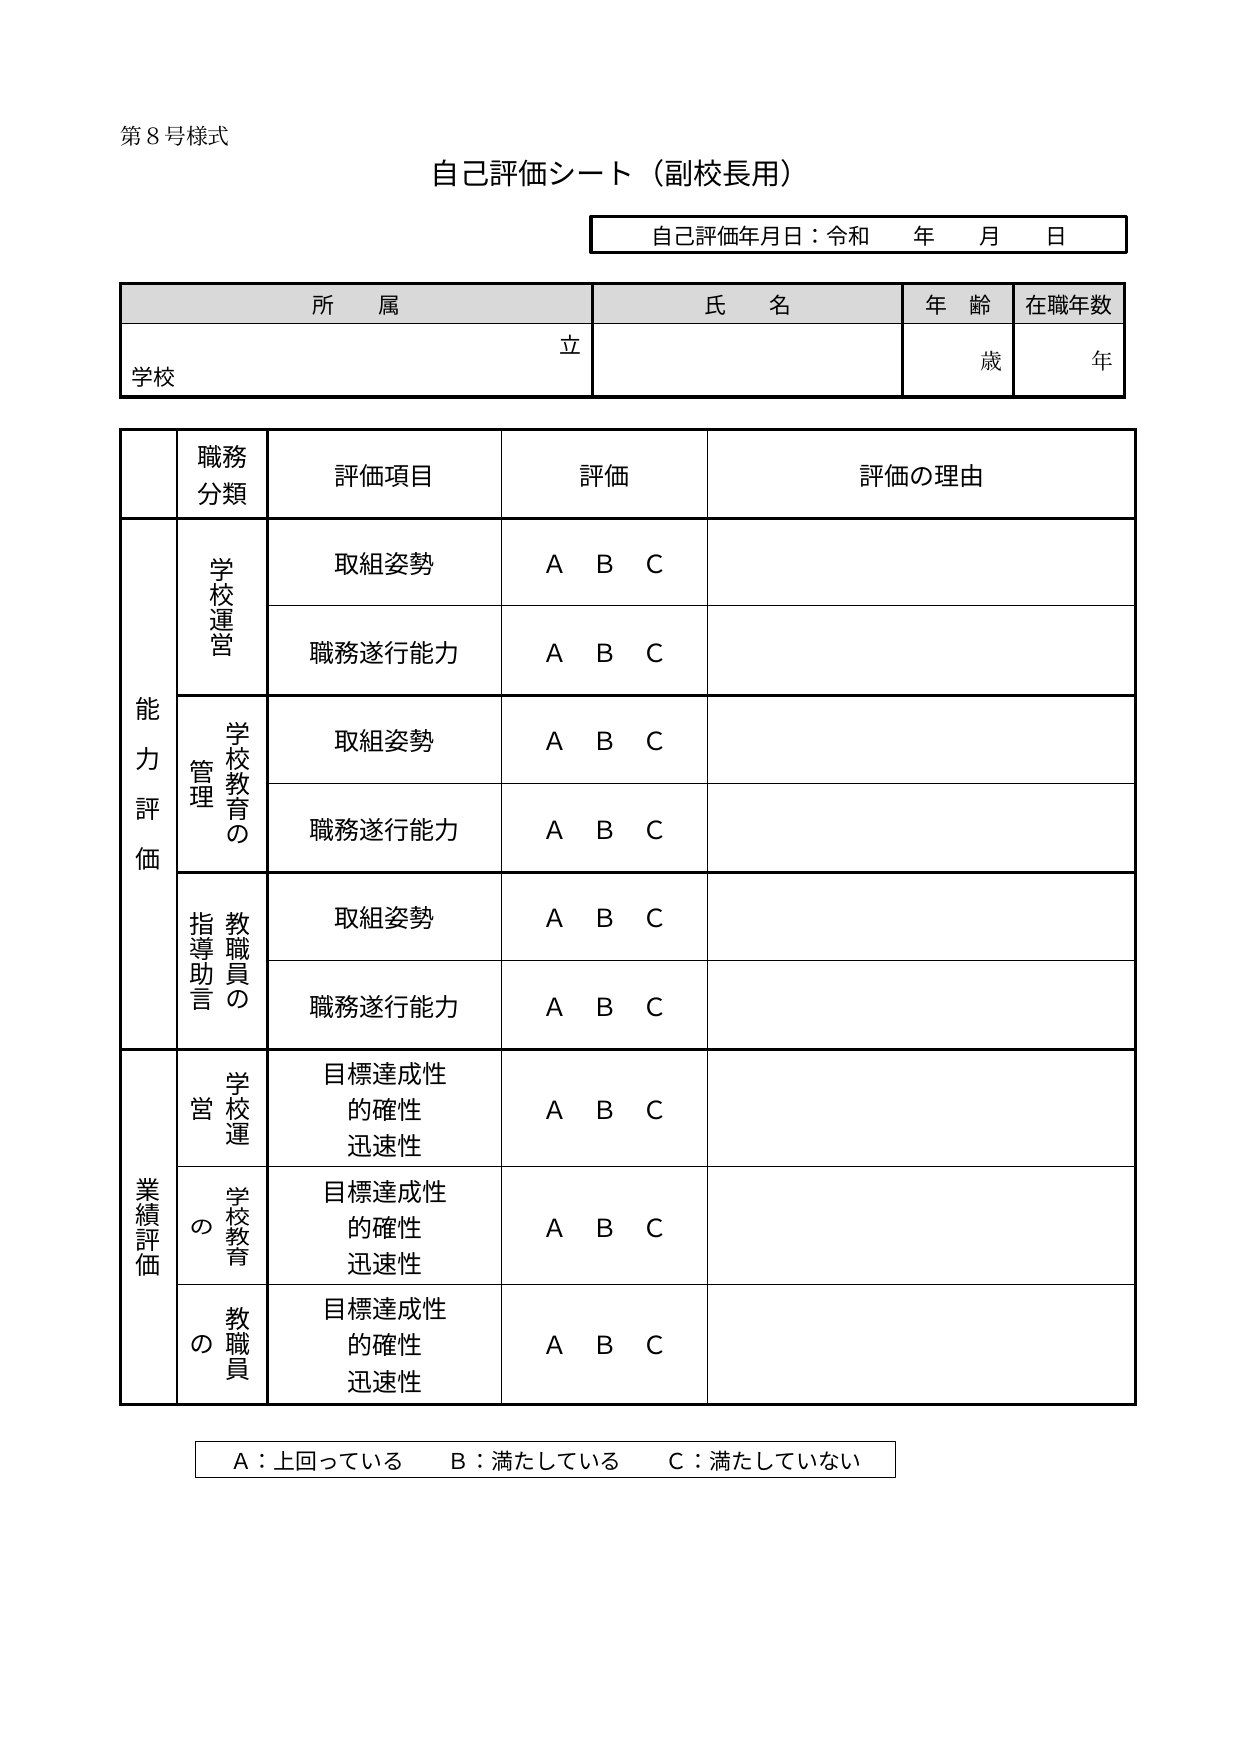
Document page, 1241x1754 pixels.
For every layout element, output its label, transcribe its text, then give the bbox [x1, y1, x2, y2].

table_cell 目標達成性 的確性 迅速性 [269, 1285, 501, 1402]
table_header 評価の理由 [708, 431, 1134, 517]
table_cell Ａ Ｂ Ｃ [502, 606, 707, 694]
table_header 評価項目 [269, 431, 501, 517]
table_cell 目標達成性 的確性 迅速性 [269, 1051, 501, 1166]
table_cell 職務遂行能力 [269, 606, 501, 694]
table_cell [708, 1051, 1134, 1166]
text 自己評価シート（副校長用） [120, 151, 1120, 193]
table_cell Ａ Ｂ Ｃ [502, 697, 707, 782]
table_cell 取組姿勢 [269, 697, 501, 782]
table_cell 教職員の 指導助言 [178, 1285, 266, 1402]
table_cell 立 学校 [122, 324, 591, 395]
table_cell 目標達成性 的確性 迅速性 [269, 1167, 501, 1284]
table_cell 業績評価 [122, 1051, 176, 1402]
table_cell [708, 1285, 1134, 1402]
table_cell 学校運営 [178, 1051, 266, 1166]
table_cell 職務遂行能力 [269, 784, 501, 871]
table_cell 学校教育の 管理 [178, 697, 266, 871]
table_cell [708, 520, 1134, 605]
table_cell Ａ Ｂ Ｃ [502, 784, 707, 871]
table_cell Ａ Ｂ Ｃ [502, 874, 707, 959]
table_header 年 齢 [904, 285, 1012, 323]
table_cell 歳 [904, 324, 1012, 395]
table_header 所 属 [122, 285, 591, 323]
table_cell Ａ Ｂ Ｃ [502, 1167, 707, 1284]
table_cell [708, 874, 1134, 959]
table_cell Ａ Ｂ Ｃ [502, 1285, 707, 1402]
table_cell 教職員の 指導助言 [178, 874, 266, 1048]
table_cell [708, 784, 1134, 871]
table_cell 取組姿勢 [269, 874, 501, 959]
table_cell 学校教育の 管理 [178, 1167, 266, 1284]
table_header 氏 名 [594, 285, 901, 323]
table_header 職務分類 [178, 431, 266, 517]
table_cell [708, 606, 1134, 694]
table_header 評価 [502, 431, 707, 517]
table_cell [708, 1167, 1134, 1284]
table_header 在職年数 [1015, 285, 1123, 323]
table_cell [708, 961, 1134, 1048]
table_cell 年 [1015, 324, 1123, 395]
table_cell Ａ Ｂ Ｃ [502, 961, 707, 1048]
table_cell [708, 697, 1134, 782]
table_cell 能 力 評 価 [122, 520, 176, 1048]
table_cell 取組姿勢 [269, 520, 501, 605]
table_cell [594, 324, 901, 395]
table_header [122, 431, 176, 517]
table_cell 職務遂行能力 [269, 961, 501, 1048]
table_cell 学校運営 [178, 520, 266, 694]
table_cell Ａ Ｂ Ｃ [502, 1051, 707, 1166]
text 第８号様式 [120, 119, 1120, 151]
table_cell Ａ Ｂ Ｃ [502, 520, 707, 605]
